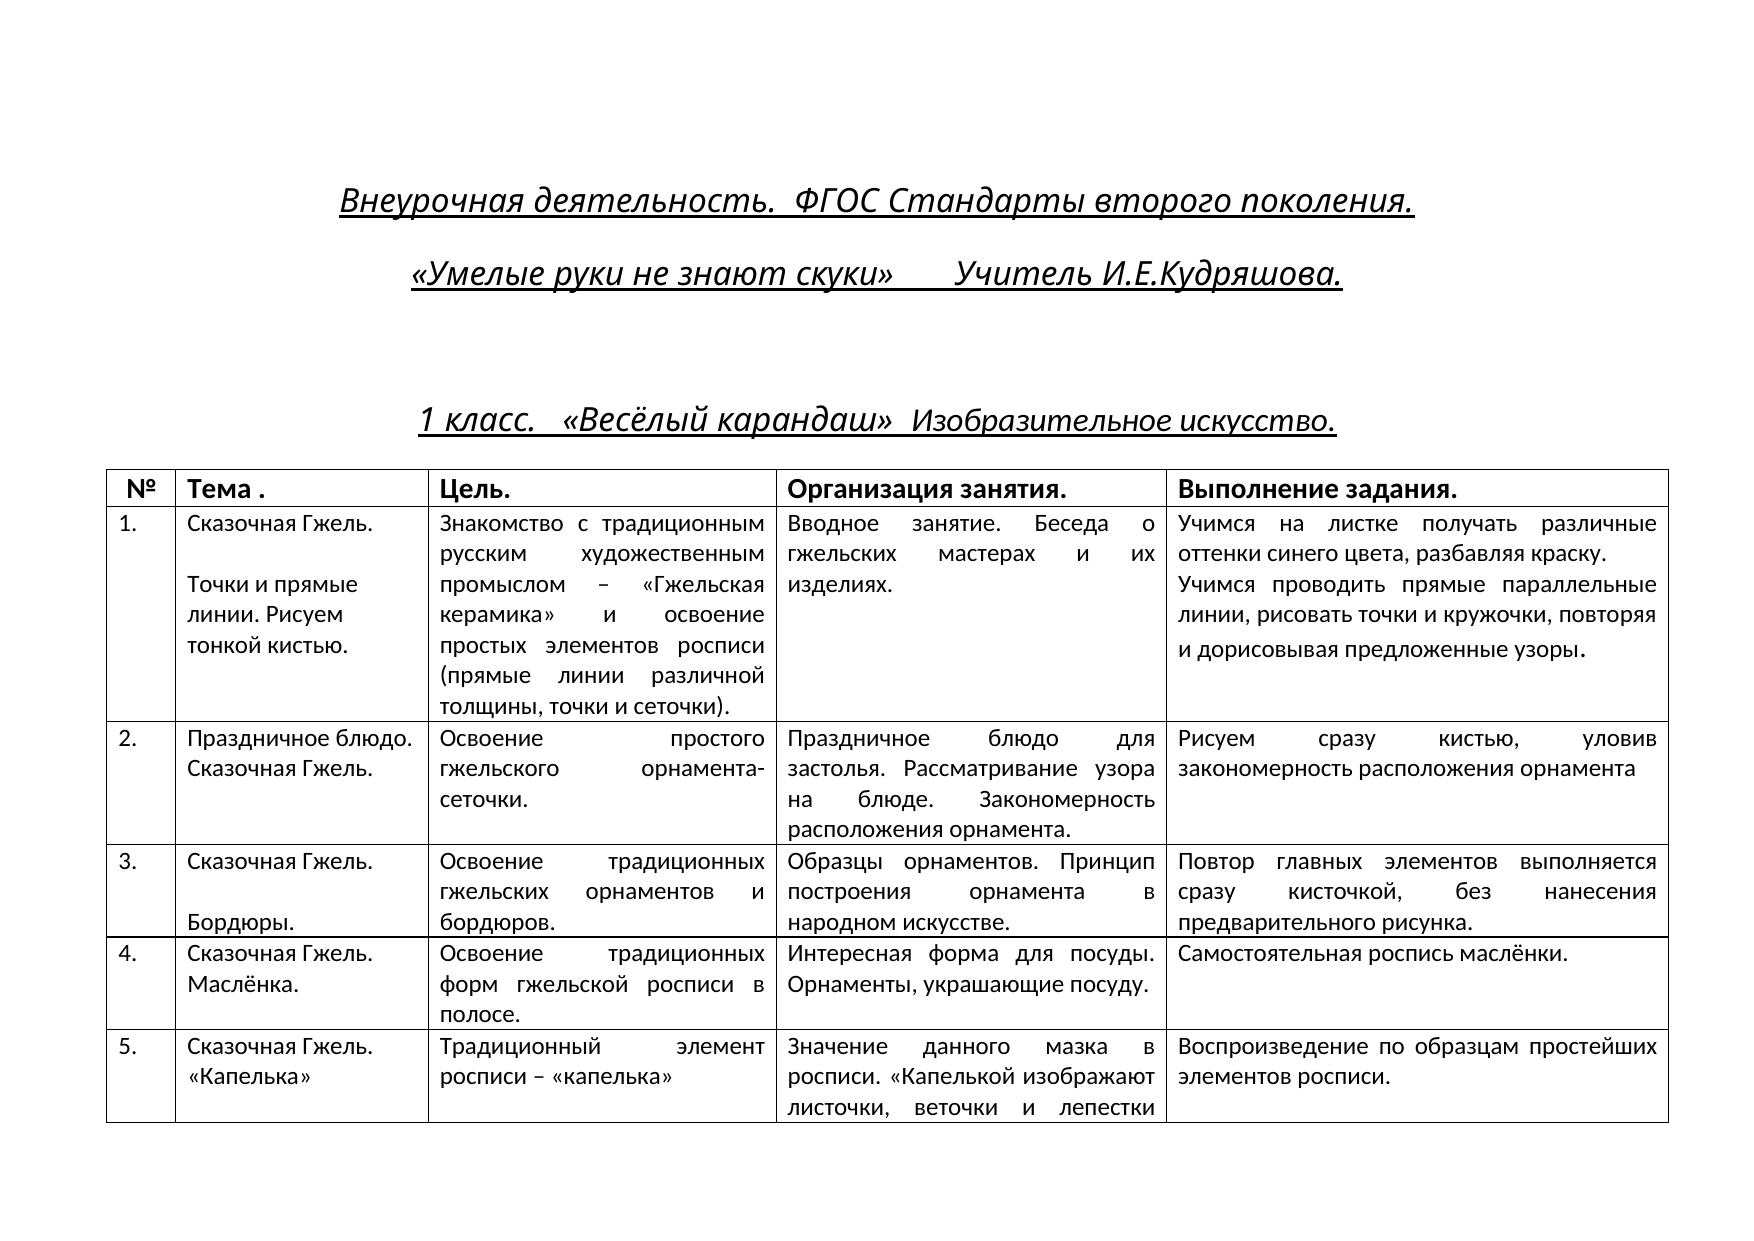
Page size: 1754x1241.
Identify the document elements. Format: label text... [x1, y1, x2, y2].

table_header Тема . [176, 470, 428, 506]
text Внеурочная деятельность. ФГОС Стандарты второго поколения. [118, 177, 1636, 223]
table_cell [777, 1030, 1166, 1122]
table_cell Сказочная Гжель. Точки и прямые линии. Рисуем тонкой кистью. [176, 507, 428, 721]
table_cell 1. [107, 507, 175, 721]
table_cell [176, 1030, 428, 1122]
table_cell Вводное занятие. Беседа о гжельских мастерах и их изделиях. [777, 507, 1166, 721]
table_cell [429, 1030, 776, 1122]
table_cell Интересная форма для посуды. Орнаменты, украшающие посуду. [777, 938, 1166, 1029]
table_cell Самостоятельная роспись маслёнки. [1167, 938, 1668, 1029]
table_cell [1167, 1030, 1668, 1122]
table_cell Освоение традиционных гжельских орнаментов и бордюров. [429, 845, 776, 936]
table_cell Знакомство с традиционным русским художественным промыслом – «Гжельская керамика» и освоение простых элементов росписи (прямые линии различной толщины, точки и сеточки). [429, 507, 776, 721]
table_cell Учимся на листке получать различные оттенки синего цвета, разбавляя краску. Учимся проводить прямые параллельные линии, рисовать точки и кружочки, повторяя и дорисовывая предложенные узоры. [1167, 507, 1668, 721]
table_cell Повтор главных элементов выполняется сразу кисточкой, без нанесения предварительного рисунка. [1167, 845, 1668, 936]
table_cell 2. [107, 722, 175, 844]
table_header Организация занятия. [777, 470, 1166, 506]
table_cell Праздничное блюдо. Сказочная Гжель. [176, 722, 428, 844]
table_header Цель. [429, 470, 776, 506]
table_header Выполнение задания. [1167, 470, 1668, 506]
text «Умелые руки не знают скуки» Учитель И.Е.Кудряшова. [118, 250, 1636, 296]
table_cell Сказочная Гжель. Бордюры. [176, 845, 428, 936]
table_cell Освоение простого гжельского орнамента-сеточки. [429, 722, 776, 844]
table_header № [107, 470, 175, 506]
table_cell Рисуем сразу кистью, уловив закономерность расположения орнамента [1167, 722, 1668, 844]
table_cell Сказочная Гжель. Маслёнка. [176, 938, 428, 1029]
table_cell Освоение традиционных форм гжельской росписи в полосе. [429, 938, 776, 1029]
table_cell Праздничное блюдо для застолья. Рассматривание узора на блюде. Закономерность расположения орнамента. [777, 722, 1166, 844]
table_cell 5. [107, 1030, 175, 1122]
table_cell 3. [107, 845, 175, 936]
table_cell Образцы орнаментов. Принцип построения орнамента в народном искусстве. [777, 845, 1166, 936]
table_cell 4. [107, 938, 175, 1029]
text 1 класс. «Весёлый карандаш» Изобразительное искусство. [118, 396, 1636, 442]
